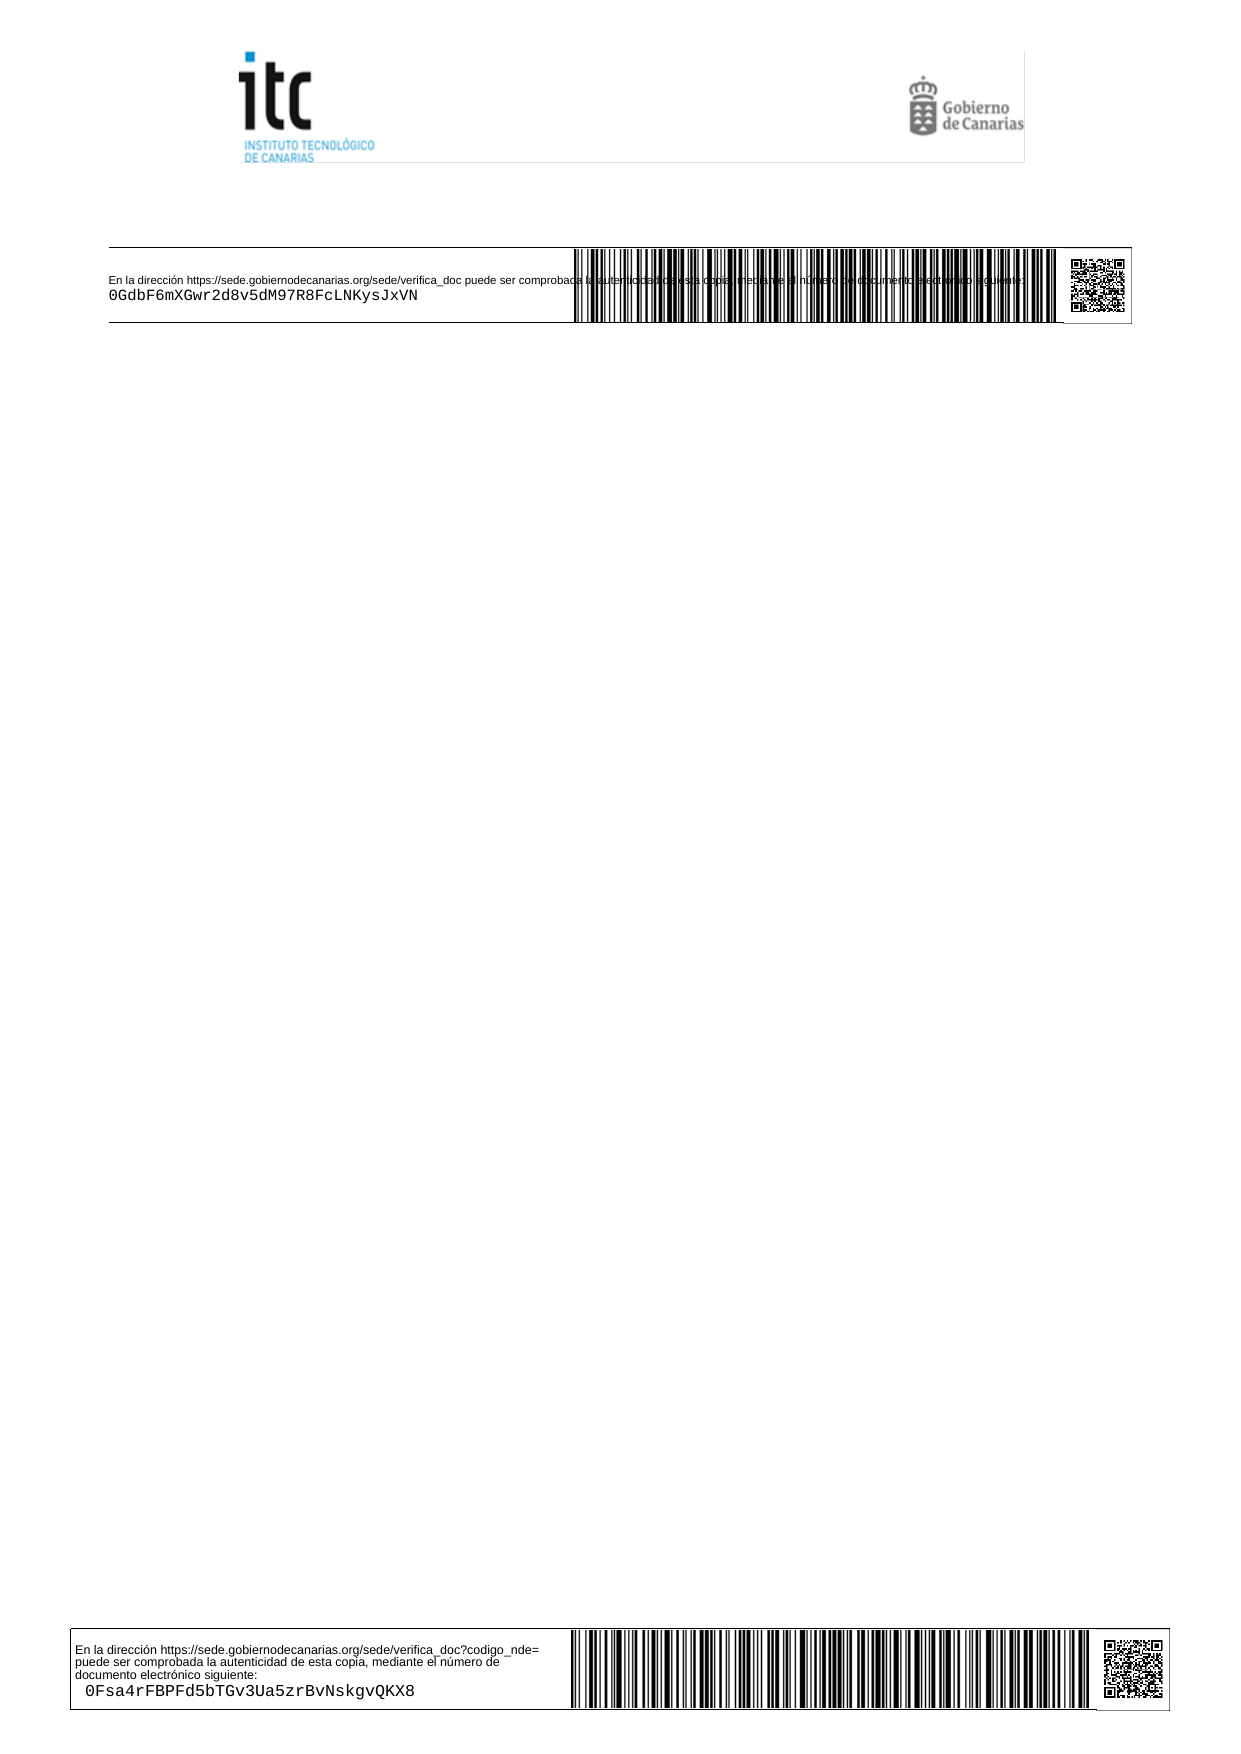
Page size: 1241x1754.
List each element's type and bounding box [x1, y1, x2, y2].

picture [574, 249, 1056, 322]
picture [1096, 1628, 1170, 1711]
picture [571, 1630, 1089, 1708]
picture [238, 51, 1026, 164]
picture [1063, 247, 1132, 324]
